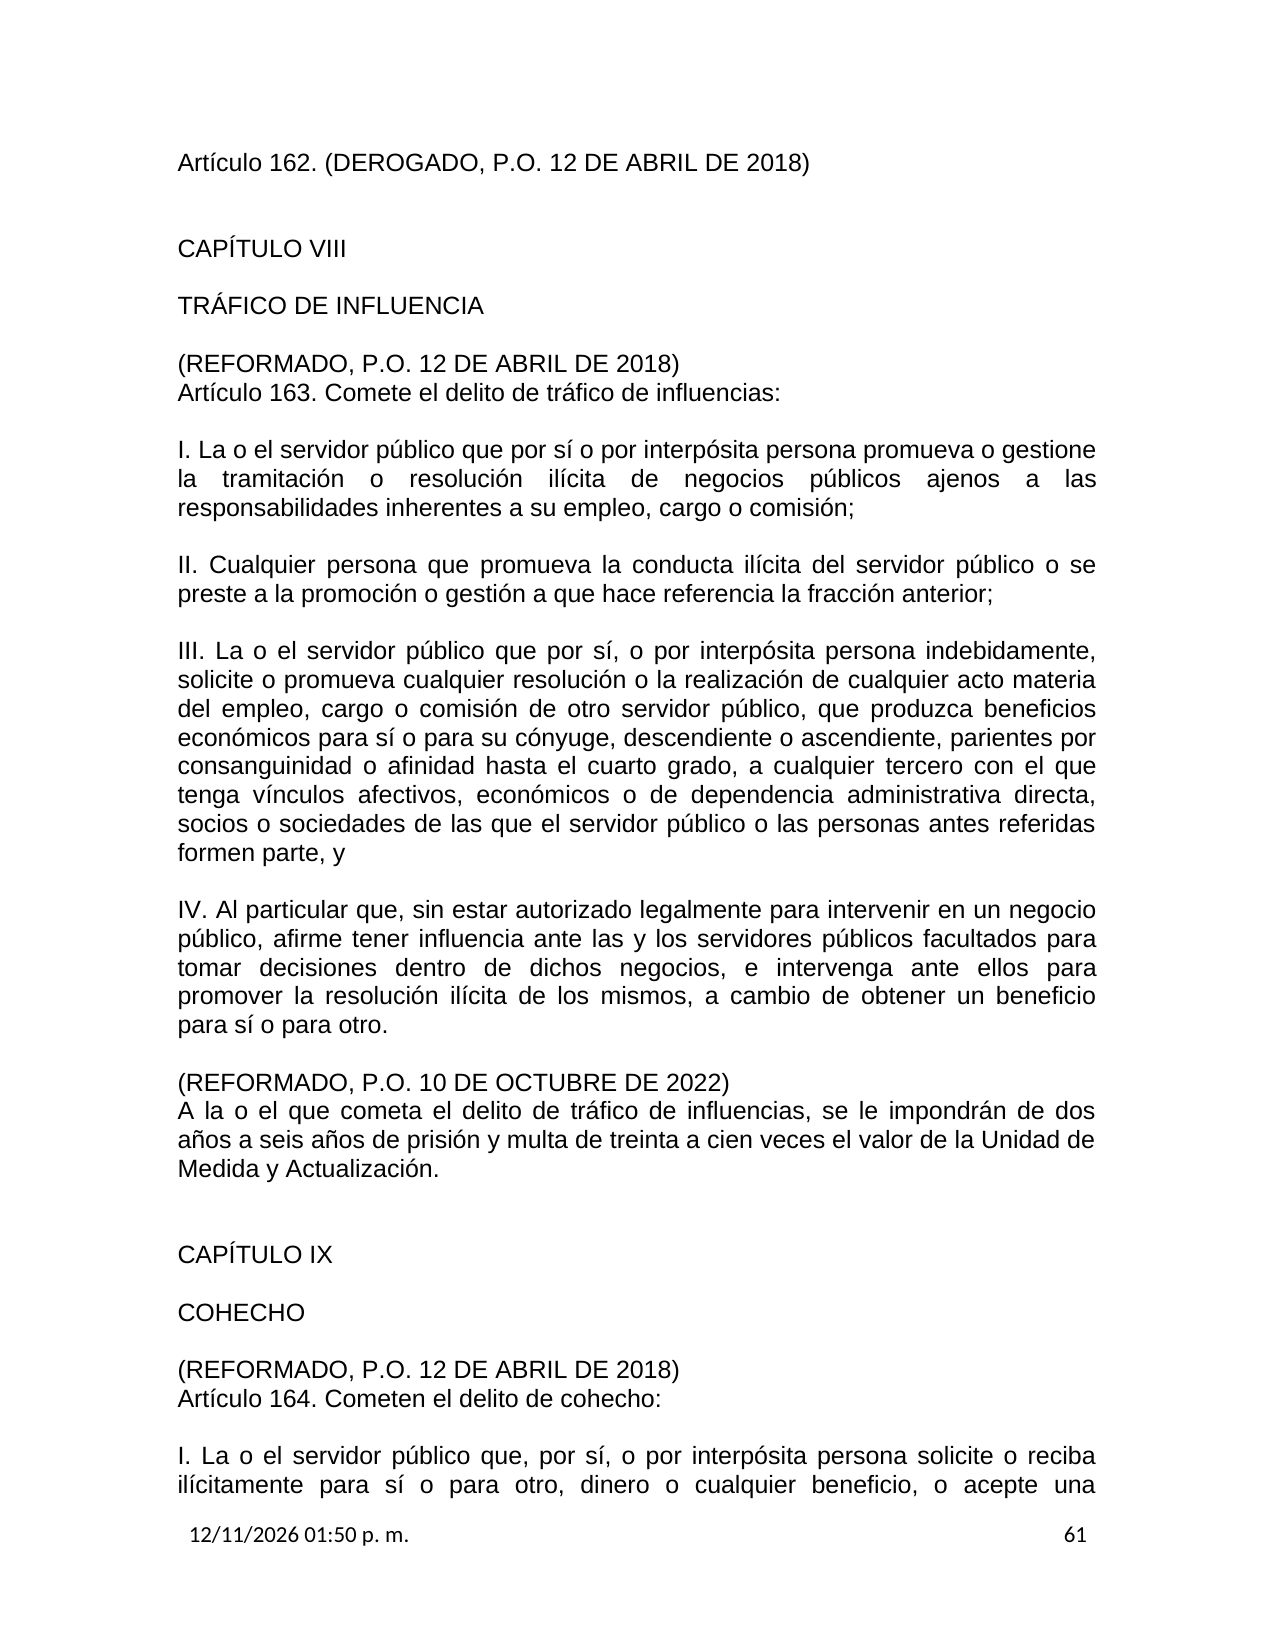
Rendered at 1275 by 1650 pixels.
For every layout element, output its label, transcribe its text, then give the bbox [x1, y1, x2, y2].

text Artículo 163. Comete el delito de tráfico de influencias: [177, 378, 1098, 406]
text (REFORMADO, P.O. 10 DE OCTUBRE DE 2022) [177, 1068, 1098, 1096]
text (REFORMADO, P.O. 12 DE ABRIL DE 2018) [177, 349, 1098, 378]
text Artículo 164. Cometen el delito de cohecho: [177, 1384, 1098, 1413]
text I. La o el servidor público que por sí o por interpósita persona promueva o gestione la tramitación o resolución ilícita de negocios públicos ajenos a las responsabilidades inherentes a su empleo, cargo o comisión; [177, 435, 1098, 521]
text A la o el que cometa el delito de tráfico de influencias, se le impondrán de dos años a seis años de prisión y multa de treinta a cien veces el valor de la Unidad de Medida y Actualización. [177, 1096, 1098, 1183]
text Artículo 162. (DEROGADO, P.O. 12 DE ABRIL DE 2018) [177, 148, 1098, 176]
text TRÁFICO DE INFLUENCIA [177, 291, 1098, 320]
text IV. Al particular que, sin estar autorizado legalmente para intervenir en un negocio público, afirme tener influencia ante las y los servidores públicos facultados para tomar decisiones dentro de dichos negocios, e intervenga ante ellos para promover la resolución ilícita de los mismos, a cambio de obtener un beneficio para sí o para otro. [177, 895, 1098, 1039]
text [177, 1441, 1098, 1499]
text COHECHO [177, 1298, 1098, 1326]
text CAPÍTULO IX [177, 1240, 1098, 1269]
text II. Cualquier persona que promueva la conducta ilícita del servidor público o se preste a la promoción o gestión a que hace referencia la fracción anterior; [177, 550, 1098, 608]
text CAPÍTULO VIII [177, 234, 1098, 263]
text (REFORMADO, P.O. 12 DE ABRIL DE 2018) [177, 1355, 1098, 1384]
text III. La o el servidor público que por sí, o por interpósita persona indebidamente, solicite o promueva cualquier resolución o la realización de cualquier acto materia del empleo, cargo o comisión de otro servidor público, que produzca beneficios económicos para sí o para su cónyuge, descendiente o ascendiente, parientes por consanguinidad o afinidad hasta el cuarto grado, a cualquier tercero con el que tenga vínculos afectivos, económicos o de dependencia administrativa directa, socios o sociedades de las que el servidor público o las personas antes referidas formen parte, y [177, 636, 1098, 866]
